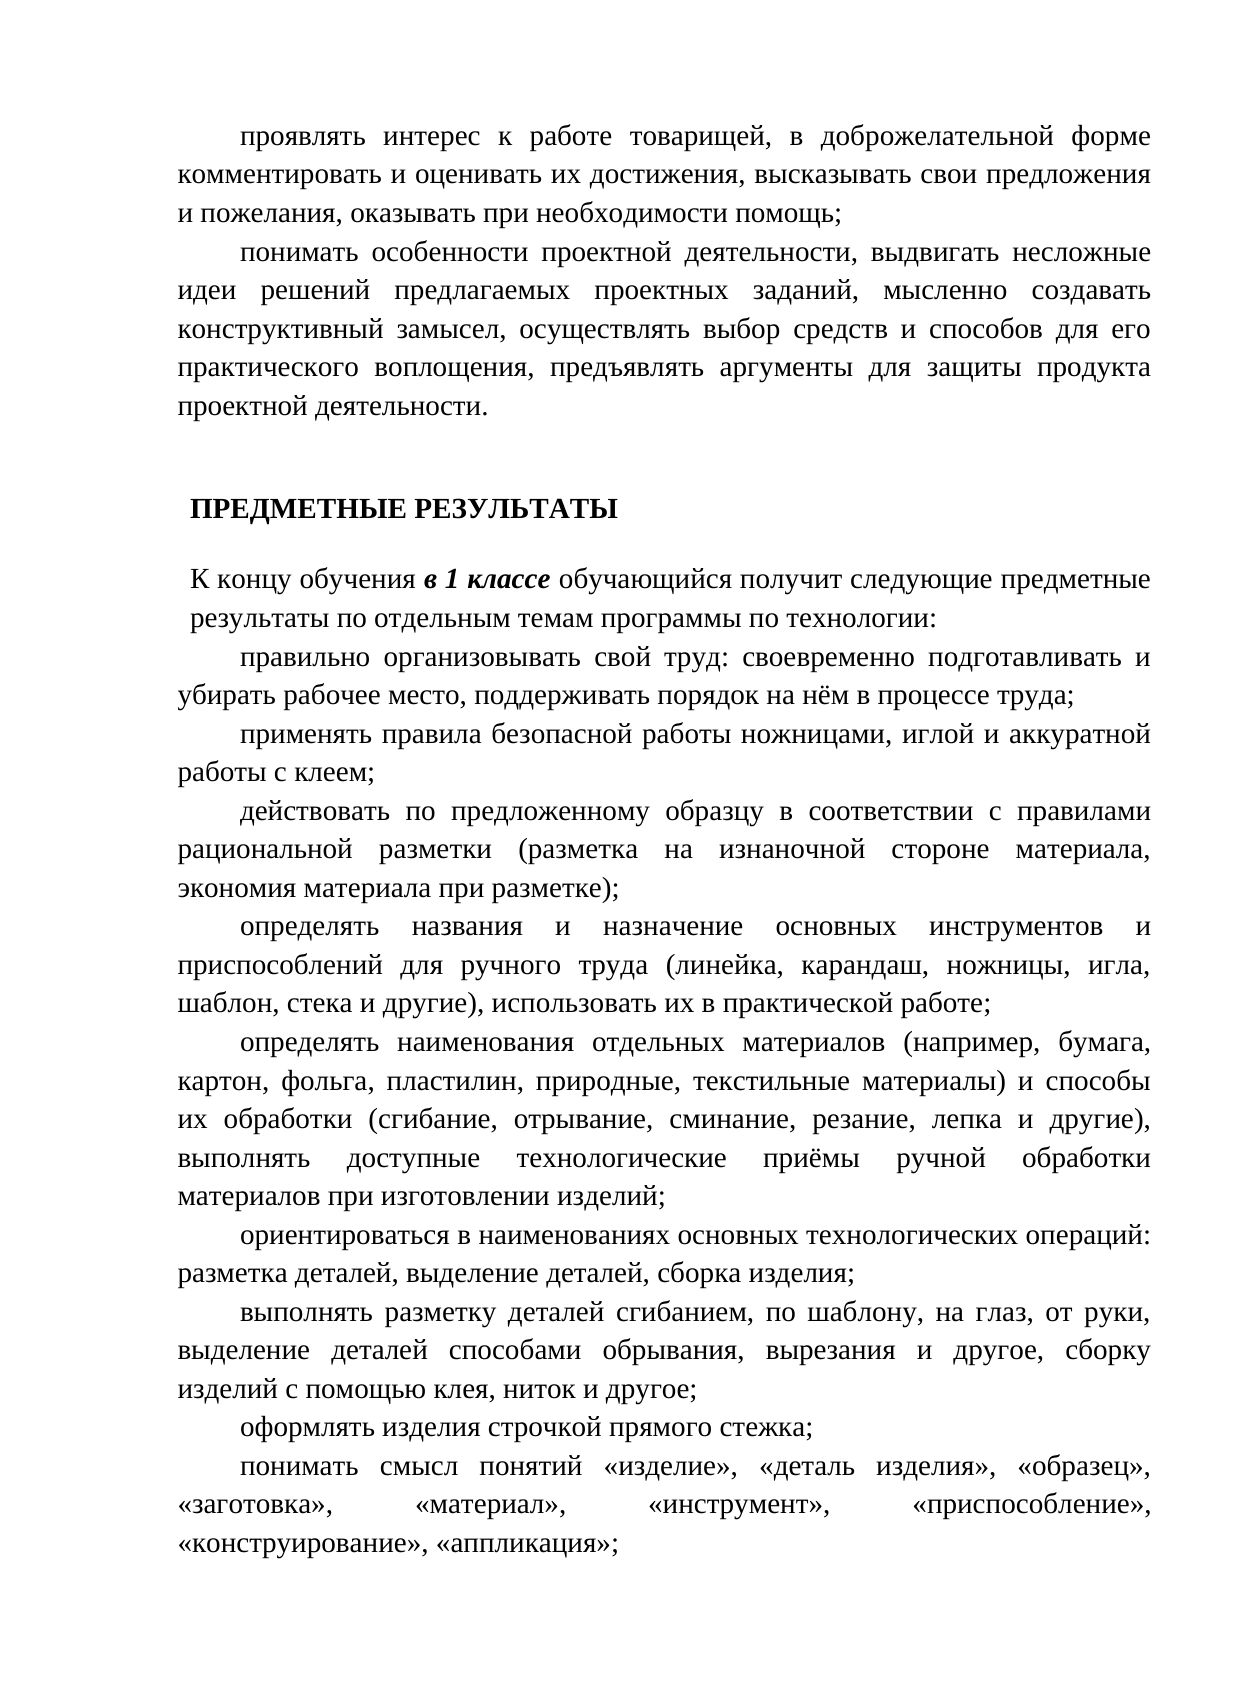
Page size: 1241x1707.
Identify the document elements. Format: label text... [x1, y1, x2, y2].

text К концу обучения в 1 классе обучающийся получит следующие предметные результаты по отдельным темам программы по технологии: [190, 562, 1152, 634]
text применять правила безопасной работы ножницами, иглой и аккуратной работы с клеем; [177, 716, 1152, 788]
text выполнять разметку деталей сгибанием, по шаблону, на глаз, от руки, выделение деталей способами обрывания, вырезания и другое, сборку изделий с помощью клея, ниток и другое; [177, 1294, 1152, 1404]
text определять наименования отдельных материалов (например, бумага, картон, фольга, пластилин, природные, текстильные материалы) и способы их обработки (сгибание, отрывание, сминание, резание, лепка и другие), выполнять доступные технологические приёмы ручной обработки материалов при изготовлении изделий; [177, 1024, 1152, 1212]
text понимать смысл понятий «изделие», «деталь изделия», «образец», «заготовка», «материал», «инструмент», «приспособление», «конструирование», «аппликация»; [177, 1448, 1152, 1559]
text ПРЕДМЕТНЫЕ РЕЗУЛЬТАТЫ [190, 491, 1152, 524]
text оформлять изделия строчкой прямого стежка; [177, 1409, 1152, 1443]
text правильно организовывать свой труд: своевременно подготавливать и убирать рабочее место, поддерживать порядок на нём в процессе труда; [177, 639, 1152, 711]
text проявлять интерес к работе товарищей, в доброжелательной форме комментировать и оценивать их достижения, высказывать свои предложения и пожелания, оказывать при необходимости помощь; [177, 118, 1152, 229]
text ориентироваться в наименованиях основных технологических операций: разметка деталей, выделение деталей, сборка изделия; [177, 1217, 1152, 1289]
text определять названия и назначение основных инструментов и приспособлений для ручного труда (линейка, карандаш, ножницы, игла, шаблон, стека и другие), использовать их в практической работе; [177, 908, 1152, 1019]
text понимать особенности проектной деятельности, выдвигать несложные идеи решений предлагаемых проектных заданий, мысленно создавать конструктивный замысел, осуществлять выбор средств и способов для его практического воплощения, предъявлять аргументы для защиты продукта проектной деятельности. [177, 234, 1152, 421]
text действовать по предложенному образцу в соответствии с правилами рациональной разметки (разметка на изнаночной стороне материала, экономия материала при разметке); [177, 793, 1152, 903]
